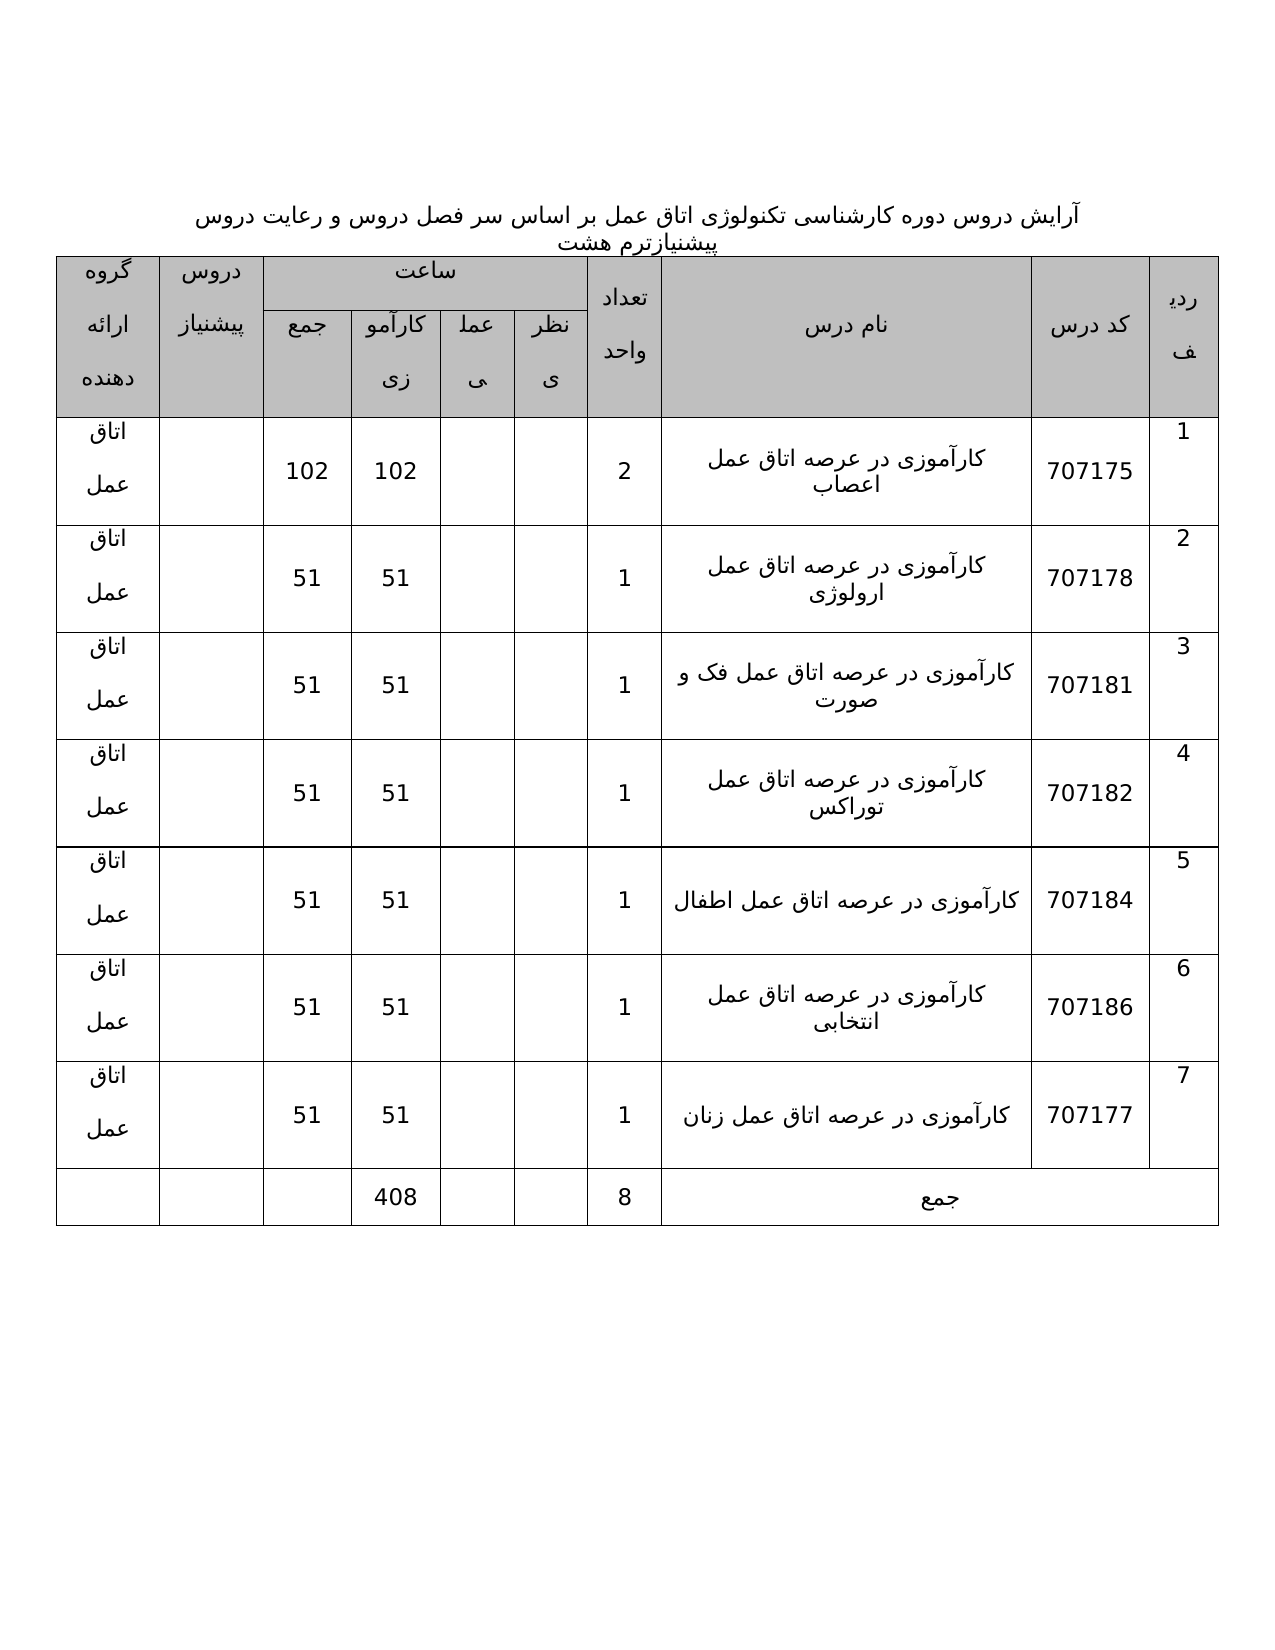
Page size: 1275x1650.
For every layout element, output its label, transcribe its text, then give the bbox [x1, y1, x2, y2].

table_cell 51 [352, 1062, 440, 1168]
table_header نام درس [662, 257, 1031, 417]
table_cell کارآموزی در عرصه اتاق عمل توراکس [662, 740, 1031, 846]
table_cell [515, 1169, 587, 1225]
table_cell [441, 1062, 514, 1168]
table_cell [160, 955, 263, 1061]
table_cell [515, 740, 587, 846]
table_cell 707181 [1032, 633, 1149, 739]
table_cell 707178 [1032, 526, 1149, 632]
table_cell کارآموزی در عرصه اتاق عمل اطفال [662, 848, 1031, 954]
table_cell [441, 633, 514, 739]
table_cell [441, 955, 514, 1061]
table_header کد درس [1032, 257, 1149, 417]
table_cell 707177 [1032, 1062, 1149, 1168]
table_cell اتاق عمل [57, 955, 159, 1061]
table_cell اتاق عمل [57, 740, 159, 846]
table_cell [441, 1169, 514, 1225]
table_cell جمع [264, 311, 351, 417]
table_cell 1 [588, 848, 661, 954]
table_cell 51 [352, 526, 440, 632]
table_cell اتاق عمل [57, 526, 159, 632]
table_cell کارآموزی [352, 311, 440, 417]
table_cell [441, 848, 514, 954]
table_cell [160, 740, 263, 846]
table_cell [515, 1062, 587, 1168]
table_cell عملی [441, 311, 514, 417]
table_cell 1 [1150, 418, 1218, 524]
table_cell 51 [264, 633, 351, 739]
table_cell 102 [264, 418, 351, 524]
table_cell 5 [1150, 848, 1218, 954]
table_cell [160, 526, 263, 632]
table_header تعداد واحد [588, 257, 661, 417]
table_cell 51 [264, 740, 351, 846]
table_cell [515, 848, 587, 954]
table_cell [441, 526, 514, 632]
table_cell 51 [352, 633, 440, 739]
table_cell [160, 1169, 263, 1225]
table_cell [160, 1062, 263, 1168]
table_cell [160, 848, 263, 954]
table_cell [441, 740, 514, 846]
table_cell [515, 955, 587, 1061]
table_cell [515, 418, 587, 524]
table_cell 1 [588, 955, 661, 1061]
table_cell [160, 633, 263, 739]
table_header دروس پیشنیاز [160, 257, 263, 417]
table_cell 707182 [1032, 740, 1149, 846]
table_cell [441, 418, 514, 524]
table_cell [160, 418, 263, 524]
table_cell اتاق عمل [57, 1062, 159, 1168]
table_cell [57, 1169, 159, 1225]
table_cell 51 [352, 955, 440, 1061]
table_cell [515, 526, 587, 632]
table_cell 51 [264, 955, 351, 1061]
table_cell 707184 [1032, 848, 1149, 954]
table_cell کارآموزی در عرصه اتاق عمل انتخابی [662, 955, 1031, 1061]
table_cell 51 [264, 848, 351, 954]
table_cell کارآموزی در عرصه اتاق عمل زنان [662, 1062, 1031, 1168]
table_cell 2 [588, 418, 661, 524]
table_cell 1 [588, 1062, 661, 1168]
table_cell 51 [352, 848, 440, 954]
table_cell 8 [588, 1169, 661, 1225]
table_cell 707175 [1032, 418, 1149, 524]
table_cell نظری [515, 311, 587, 417]
table_header ساعت [264, 257, 587, 310]
table_cell 1 [588, 633, 661, 739]
table_cell کارآموزی در عرصه اتاق عمل اعصاب [662, 418, 1031, 524]
table_cell اتاق عمل [57, 633, 159, 739]
table_header گروه ارائه دهنده [57, 257, 159, 417]
table_cell اتاق عمل [57, 848, 159, 954]
table_cell کارآموزی در عرصه اتاق عمل فک و صورت [662, 633, 1031, 739]
table_cell 4 [1150, 740, 1218, 846]
table_cell 707186 [1032, 955, 1149, 1061]
table_cell 51 [264, 526, 351, 632]
table_cell اتاق عمل [57, 418, 159, 524]
table_cell کارآموزی در عرصه اتاق عمل ارولوژی [662, 526, 1031, 632]
table_cell 1 [588, 526, 661, 632]
table_cell [515, 633, 587, 739]
text آرایش دروس دوره کارشناسی تکنولوژی اتاق عمل بر اساس سر فصل دروس و رعایت دروس پیشنیازترم هشت [150, 203, 1125, 256]
table_cell 3 [1150, 633, 1218, 739]
table_cell 408 [352, 1169, 440, 1225]
table_header ردیف [1150, 257, 1218, 417]
table_cell 6 [1150, 955, 1218, 1061]
table_cell 51 [264, 1062, 351, 1168]
table_cell [264, 1169, 351, 1225]
table_cell 102 [352, 418, 440, 524]
table_cell 7 [1150, 1062, 1218, 1168]
table_cell جمع [662, 1169, 1218, 1225]
table_cell 1 [588, 740, 661, 846]
table_cell 51 [352, 740, 440, 846]
table_cell 2 [1150, 526, 1218, 632]
